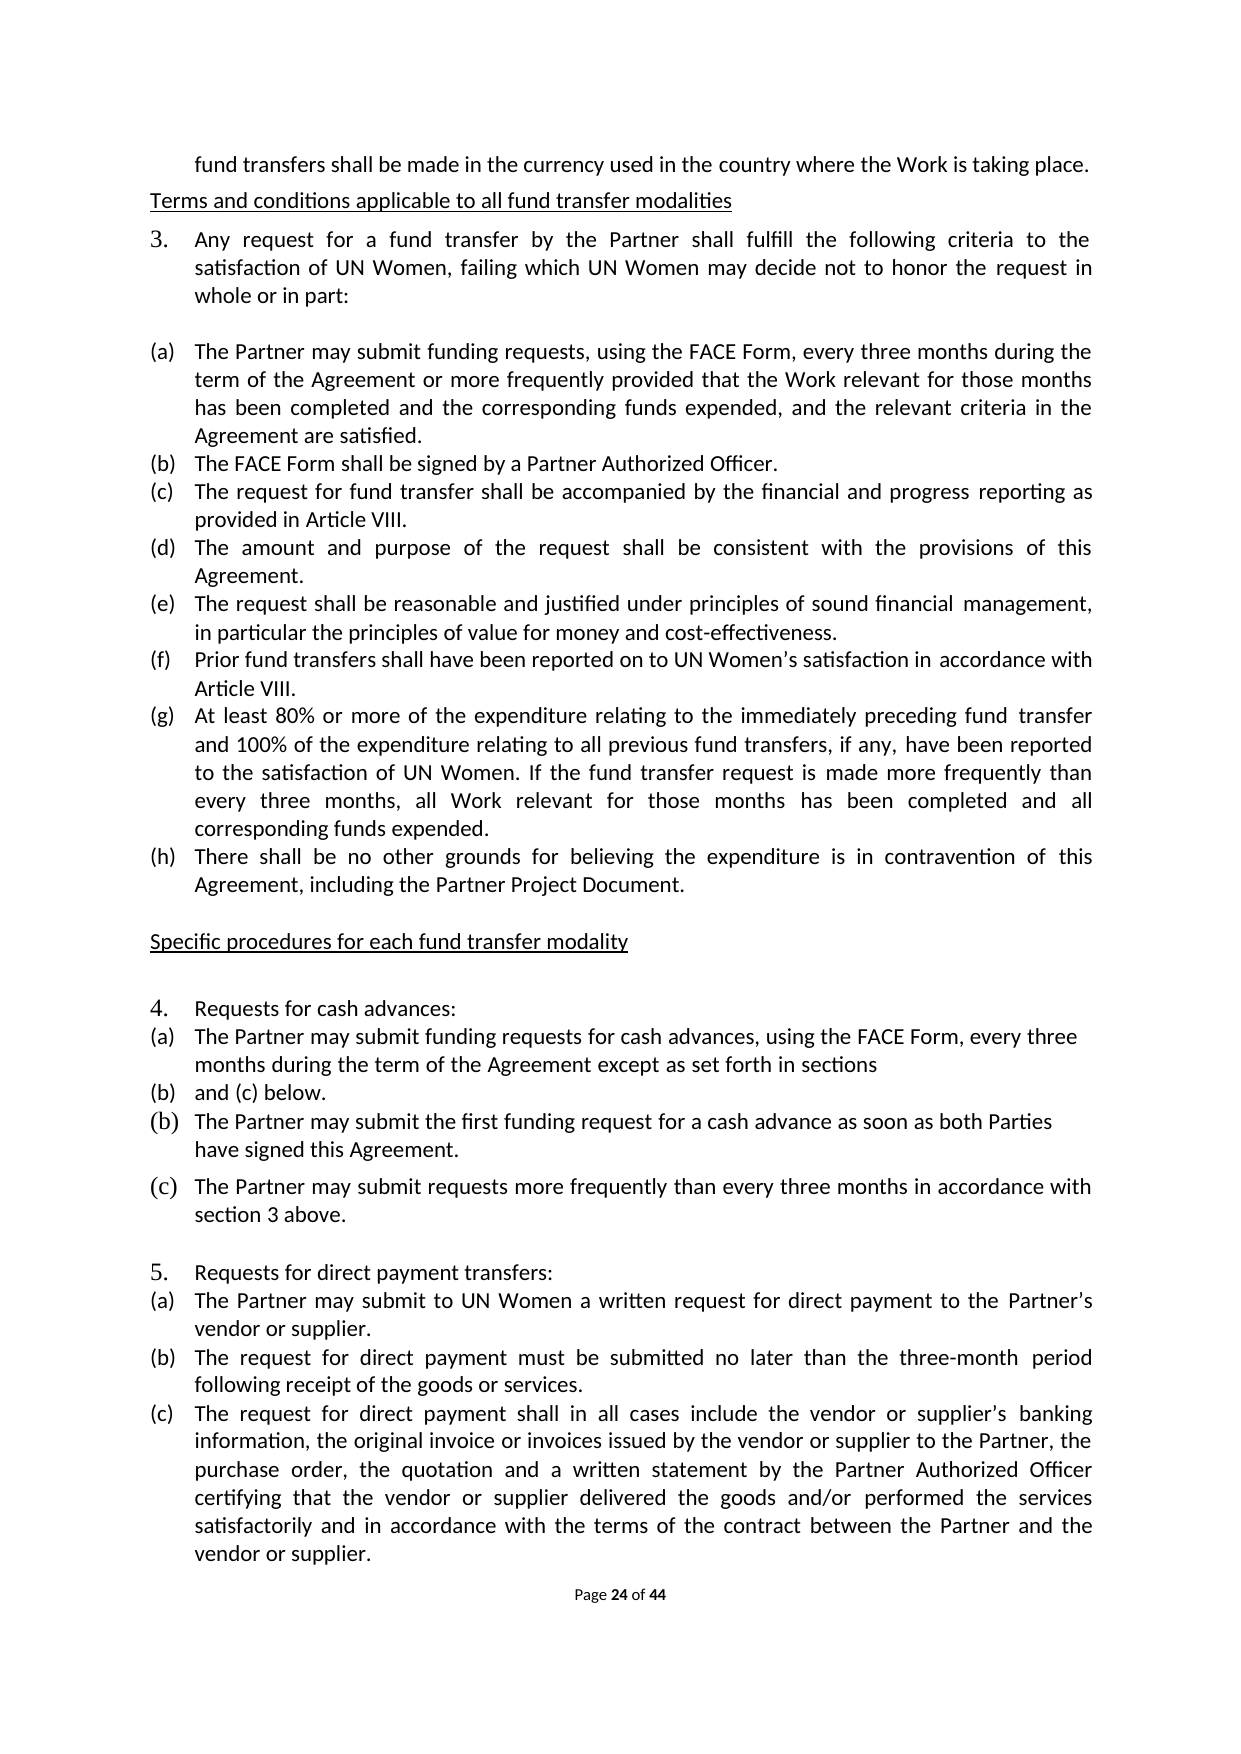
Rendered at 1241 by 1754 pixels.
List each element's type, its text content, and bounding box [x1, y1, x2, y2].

text Specific procedures for each fund transfer modality [150, 927, 1092, 955]
list The Partner may submit funding requests for cash advances, using the FACE Form, every three months during the term of the Agreement except as set forth in sections [150, 1022, 1092, 1078]
list Prior fund transfers shall have been reported on to UN Women’s satisfaction in accordance with Article VIII. [150, 646, 1092, 702]
list Requests for direct payment transfers: [150, 1257, 1092, 1287]
list Any request for a fund transfer by the Partner shall fulfill the following criteria to the satisfaction of UN Women, failing which UN Women may decide not to honor the request in whole or in part: [150, 224, 1092, 309]
list The request shall be reasonable and justified under principles of sound financial management, in particular the principles of value for money and cost-effectiveness. [150, 589, 1092, 646]
list The Partner may submit requests more frequently than every three months in accordance with section 3 above. [150, 1171, 1092, 1228]
list The amount and purpose of the request shall be consistent with the provisions of this Agreement. [150, 533, 1092, 589]
text Terms and conditions applicable to all fund transfer modalities [150, 186, 1092, 214]
list and (c) below. [150, 1078, 1092, 1106]
list The request for direct payment shall in all cases include the vendor or supplier’s banking information, the original invoice or invoices issued by the vendor or supplier to the Partner, the purchase order, the quotation and a written statement by the Partner Authorized Officer certifying that the vendor or supplier delivered the goods and/or performed the services satisfactorily and in accordance with the terms of the contract between the Partner and the vendor or supplier. [150, 1399, 1092, 1567]
list There shall be no other grounds for believing the expenditure is in contravention of this Agreement, including the Partner Project Document. [150, 842, 1092, 898]
list At least 80% or more of the expenditure relating to the immediately preceding fund transfer and 100% of the expenditure relating to all previous fund transfers, if any, have been reported to the satisfaction of UN Women. If the fund transfer request is made more frequently than every three months, all Work relevant for those months has been completed and all corresponding funds expended. [150, 702, 1092, 842]
list The request for fund transfer shall be accompanied by the financial and progress reporting as provided in Article VIII. [150, 477, 1092, 533]
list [150, 150, 1092, 178]
list The Partner may submit to UN Women a written request for direct payment to the Partner’s vendor or supplier. [150, 1287, 1092, 1343]
list The Partner may submit the first funding request for a cash advance as soon as both Parties have signed this Agreement. [150, 1106, 1092, 1163]
list The FACE Form shall be signed by a Partner Authorized Officer. [150, 449, 1092, 477]
list Requests for cash advances: [150, 993, 1092, 1022]
list The request for direct payment must be submitted no later than the three-month period following receipt of the goods or services. [150, 1343, 1092, 1399]
list The Partner may submit funding requests, using the FACE Form, every three months during the term of the Agreement or more frequently provided that the Work relevant for those months has been completed and the corresponding funds expended, and the relevant criteria in the Agreement are satisfied. [150, 337, 1092, 449]
